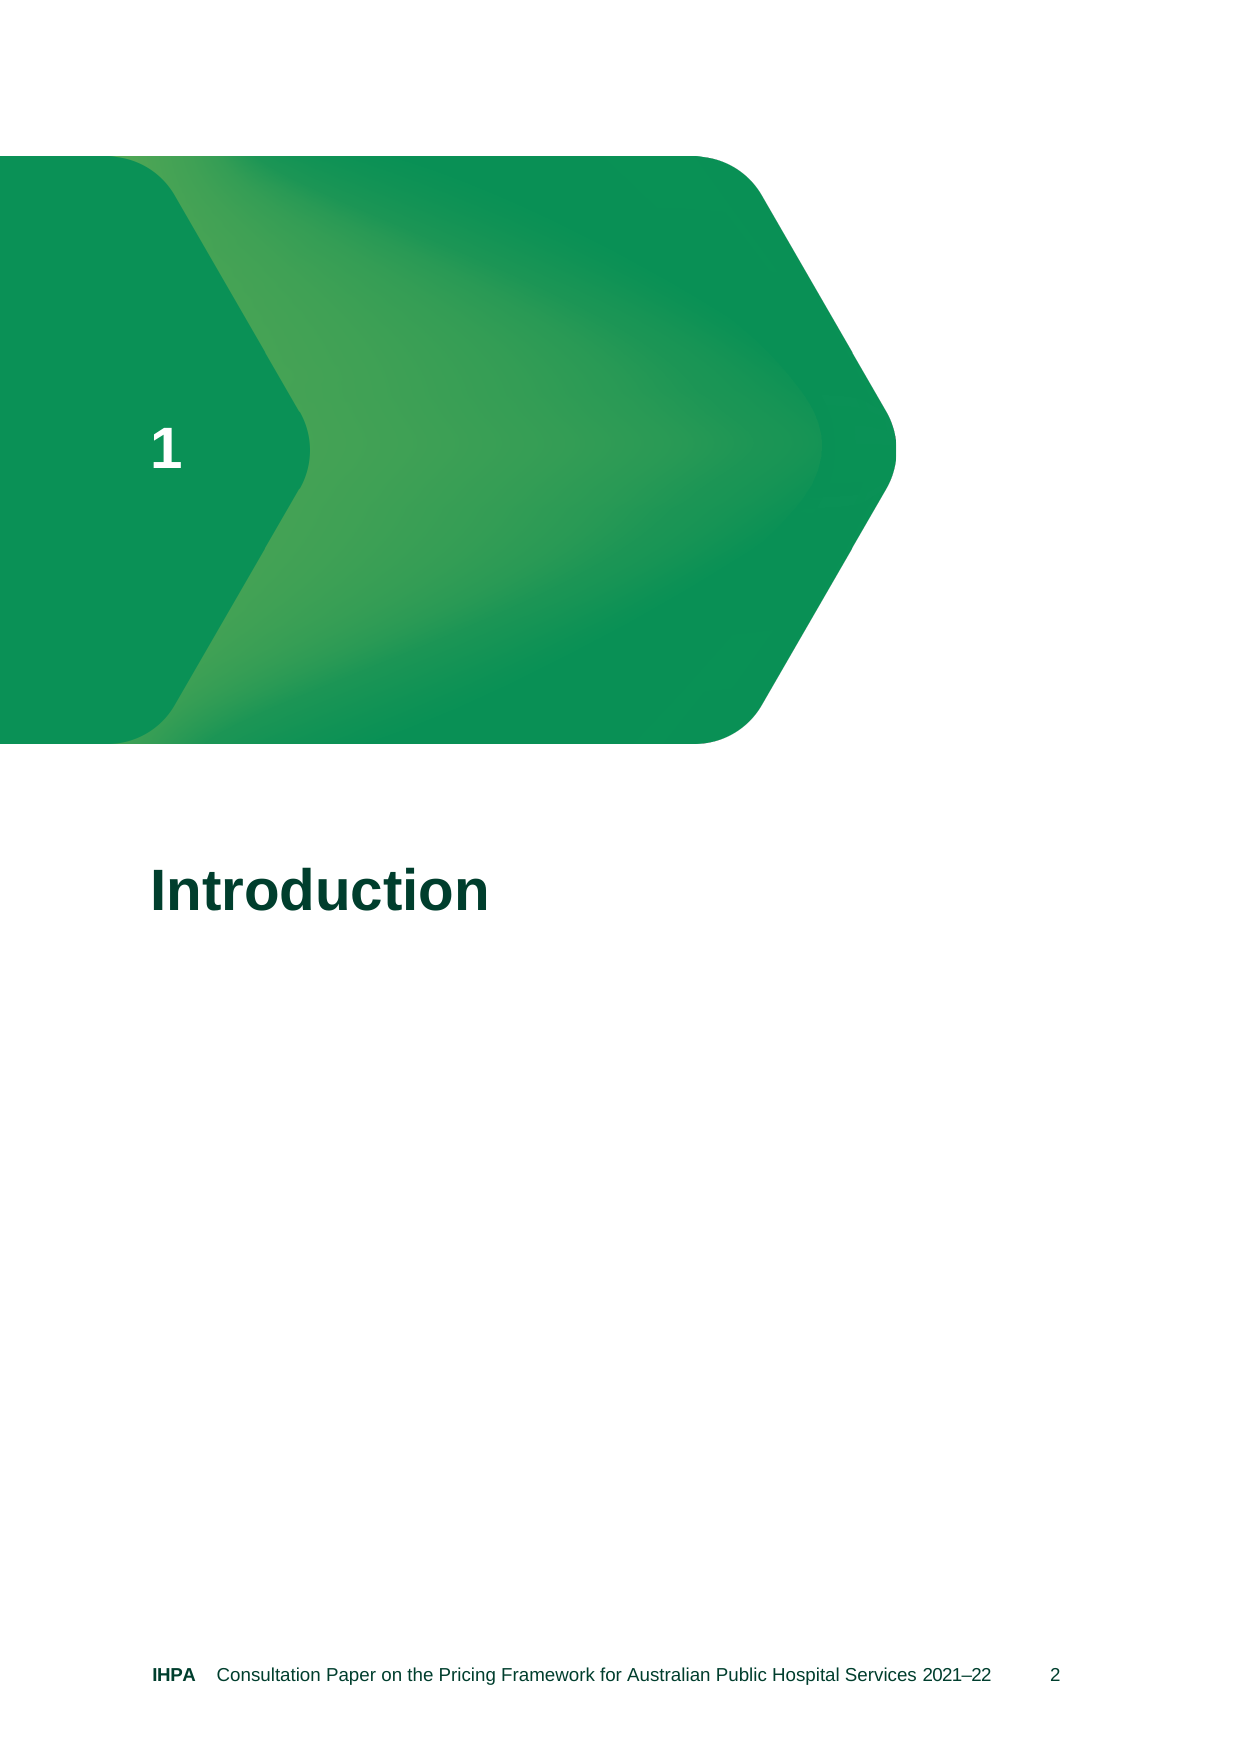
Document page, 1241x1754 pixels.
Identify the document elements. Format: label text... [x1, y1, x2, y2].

text 1 [150, 413, 1090, 481]
picture [0, 156, 897, 744]
text Introduction [150, 856, 1090, 923]
